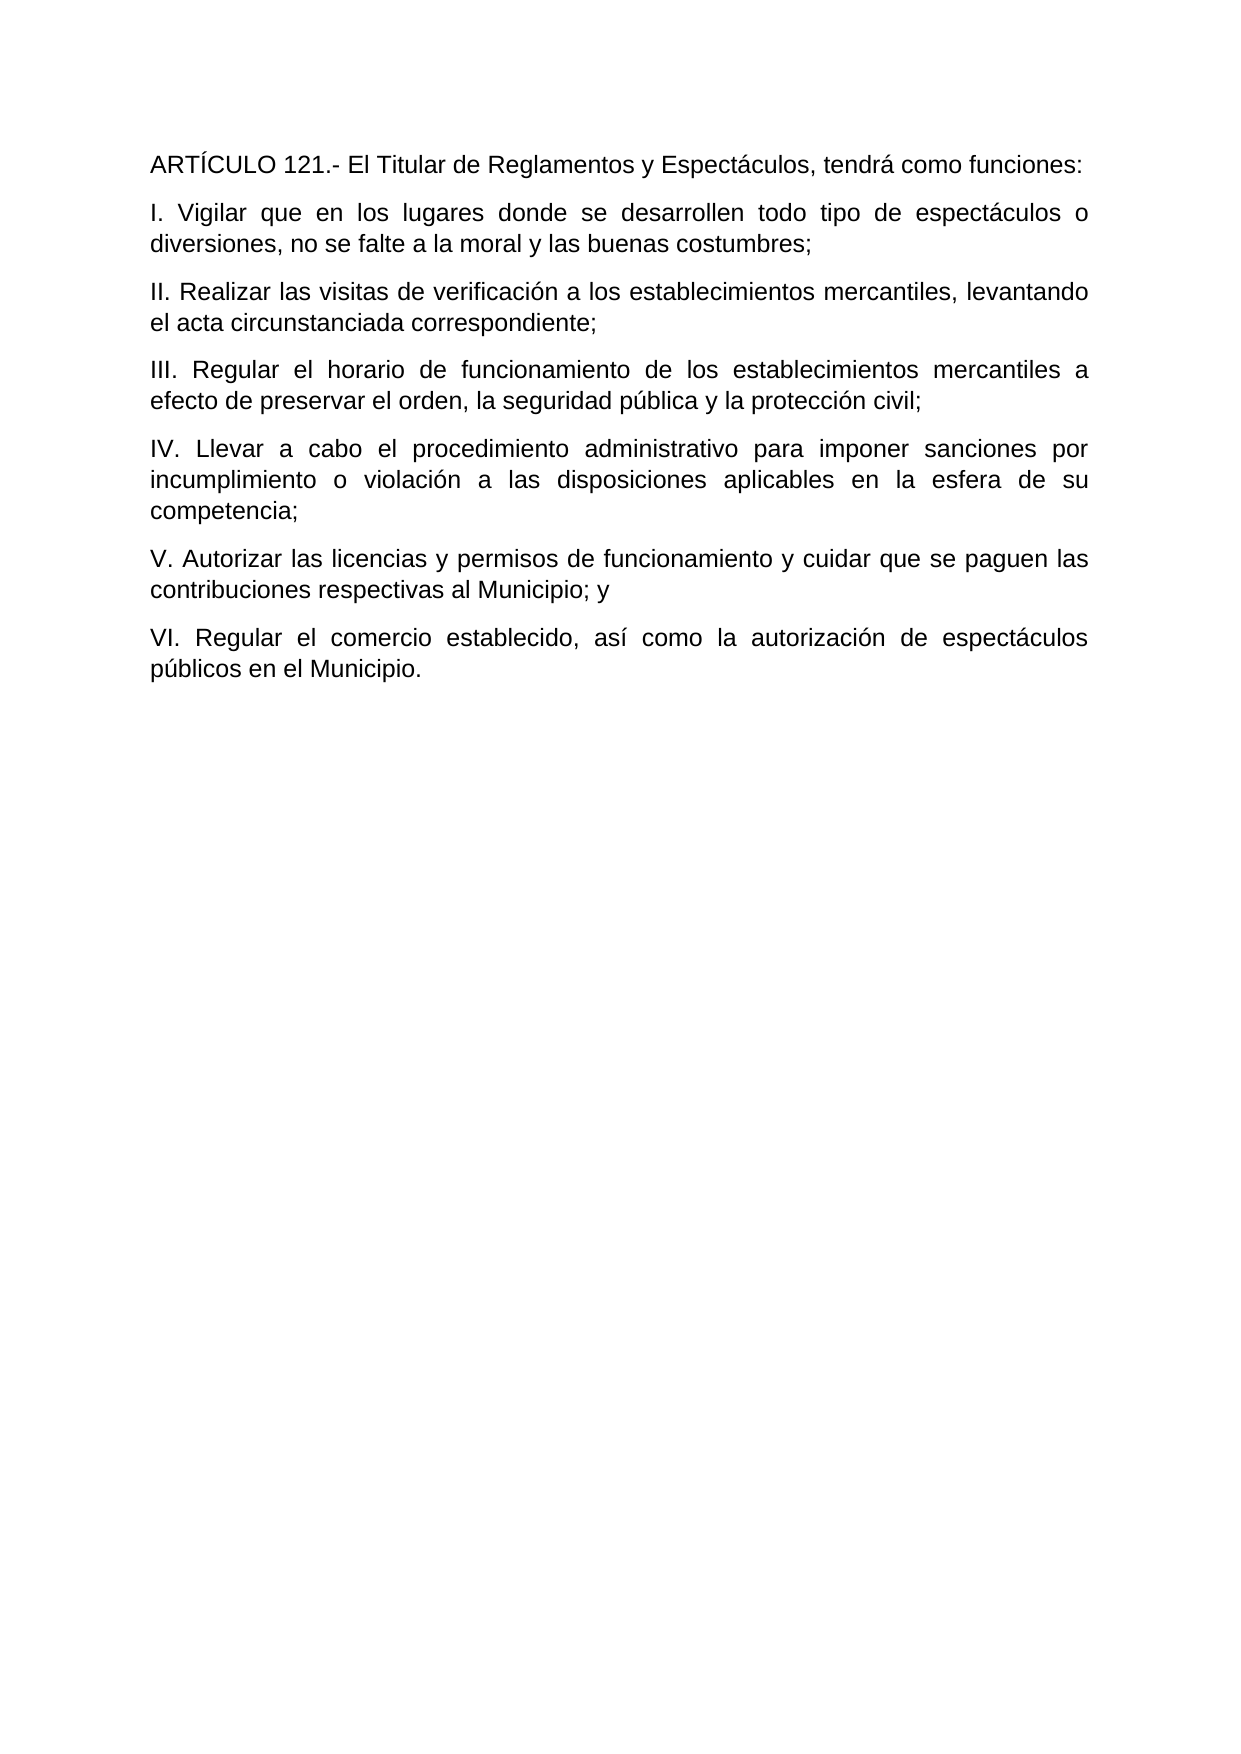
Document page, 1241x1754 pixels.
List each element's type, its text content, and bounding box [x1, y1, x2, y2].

text IV. Llevar a cabo el procedimiento administrativo para imponer sanciones por incumplimiento o violación a las disposiciones aplicables en la esfera de su competencia; [150, 434, 1090, 525]
text VI. Regular el comercio establecido, así como la autorización de espectáculos públicos en el Municipio. [150, 622, 1090, 682]
text II. Realizar las visitas de verificación a los establecimientos mercantiles, levantando el acta circunstanciada correspondiente; [150, 276, 1090, 336]
text ARTÍCULO 121.- El Titular de Reglamentos y Espectáculos, tendrá como funciones: [150, 150, 1090, 179]
text V. Autorizar las licencias y permisos de funcionamiento y cuidar que se paguen las contribuciones respectivas al Municipio; y [150, 544, 1090, 603]
text I. Vigilar que en los lugares donde se desarrollen todo tipo de espectáculos o diversiones, no se falte a la moral y las buenas costumbres; [150, 198, 1090, 257]
text III. Regular el horario de funcionamiento de los establecimientos mercantiles a efecto de preservar el orden, la seguridad pública y la protección civil; [150, 355, 1090, 415]
